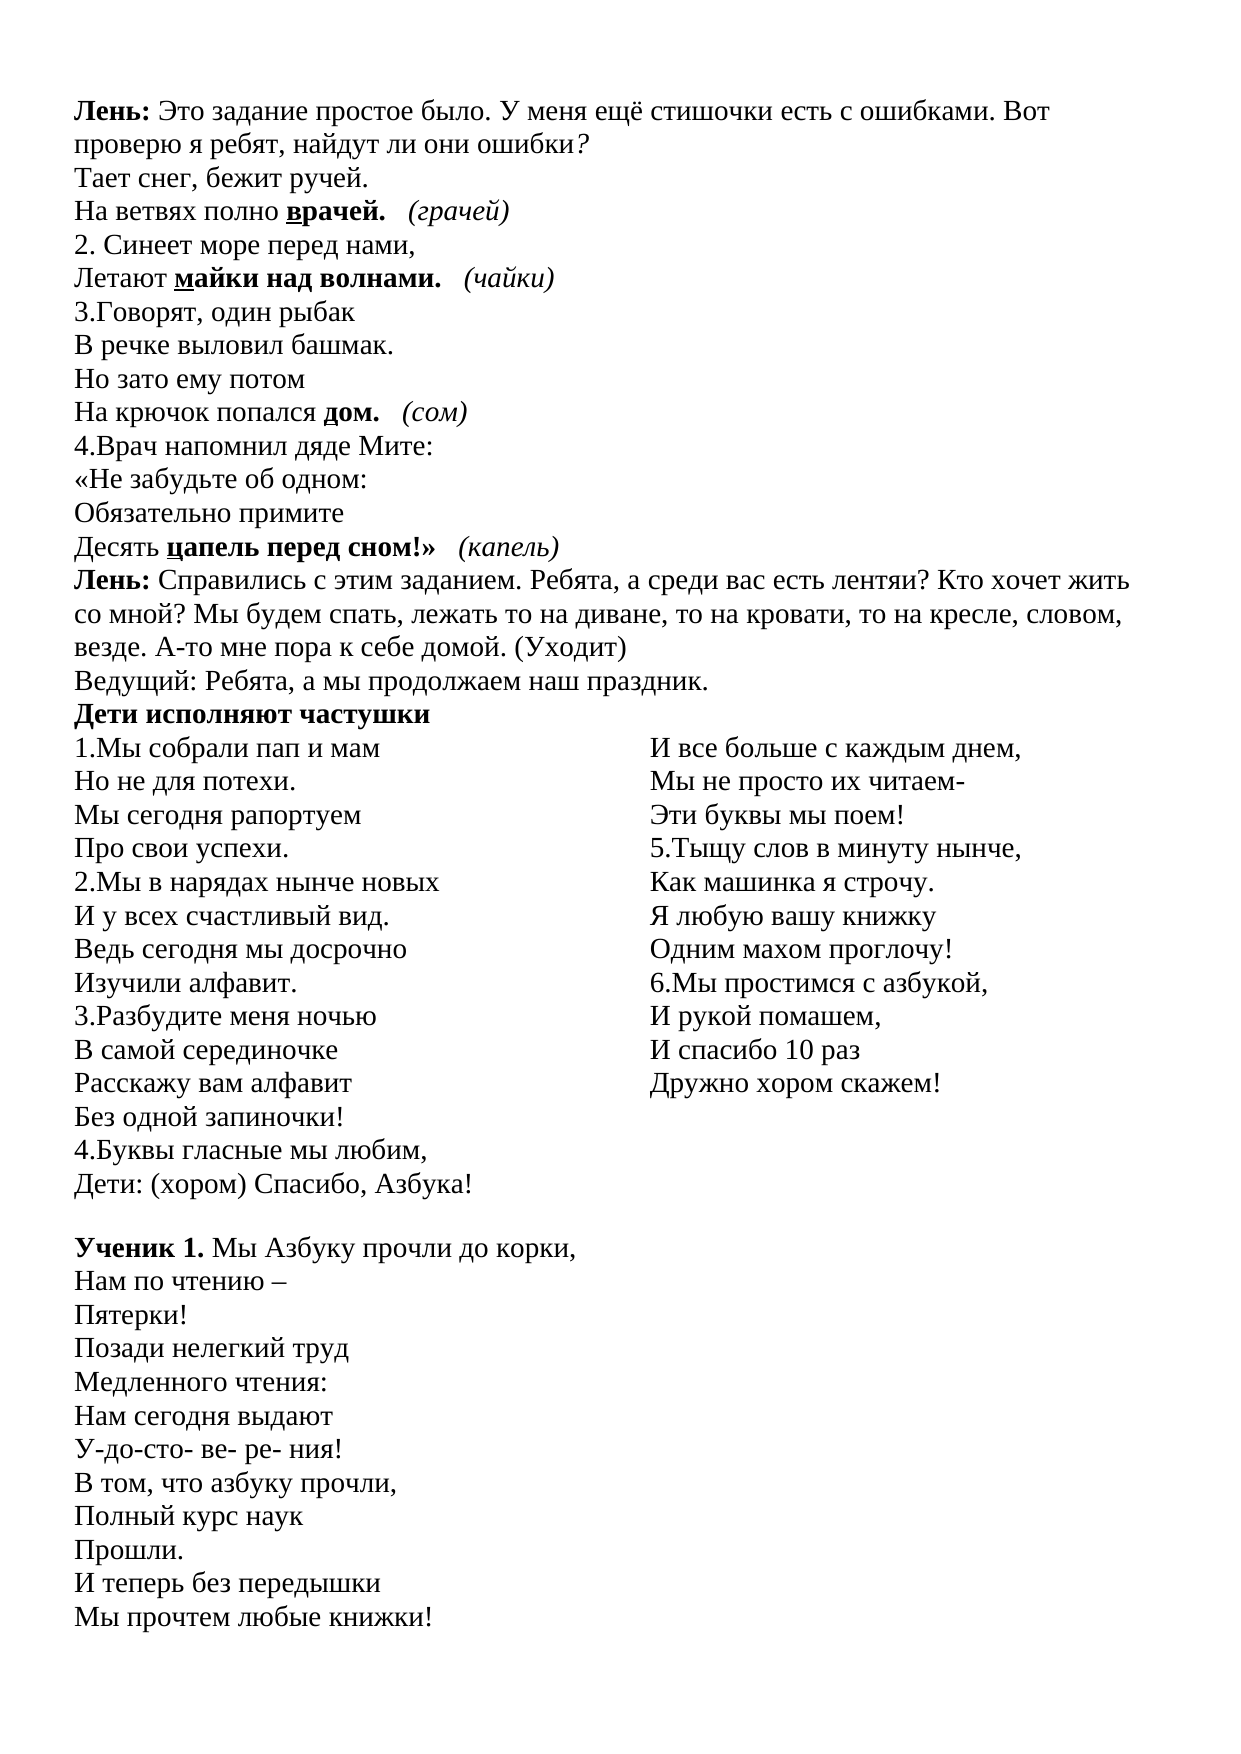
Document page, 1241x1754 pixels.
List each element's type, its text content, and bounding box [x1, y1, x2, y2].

text Летают майки над волнами. (чайки) [74, 294, 1152, 327]
text 1.Мы собрали пап и мам Но не для потехи. Мы сегодня рапортуем Про свои успехи. 2.Мы в нарядах нынче новых И у всех счастливый вид. Ведь сегодня мы досрочно Изучили алфавит. 3.Разбудите меня ночью В самой серединочке Расскажу вам алфавит Без одной запиночки! 4.Буквы гласные мы любим, И все больше с каждым днем, Мы не просто их читаем- Эти буквы мы поем! 5.Тыщу слов в минуту нынче, Как машинка я строчу. Я любую вашу книжку Одним махом проглочу! 6.Мы простимся с азбукой, И рукой помашем, И спасибо 10 раз Дружно хором скажем! [649, 763, 1152, 1132]
text На ветвях полно врачей. (грачей) [74, 227, 1152, 260]
text 2. Синеет море перед нами, [74, 260, 1152, 294]
text Лень: Это задание простое было. У меня ещё стишочки есть с ошибками. Вот проверю я ребят, найдут ли они ошибки? [74, 126, 1152, 193]
text Дети: (хором) Спасибо, Азбука! [74, 1199, 1152, 1263]
text В речке выловил башмак. [74, 361, 1152, 394]
text Десять цапель перед сном!» (капель) [74, 562, 1152, 596]
text Дети исполняют частушки [74, 730, 1152, 763]
text Но зато ему потом [74, 394, 1152, 428]
text Лень: Справились с этим заданием. Ребята, а среди вас есть лентяи? Кто хочет жить со мной? Мы будем спать, лежать то на диване, то на кровати, то на кресле, словом, везде. А-то мне пора к себе домой. (Уходит) [74, 596, 1152, 696]
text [74, 1263, 1152, 1632]
text Ведущий: Ребята, а мы продолжаем наш праздник. [74, 696, 1152, 730]
text 1.Мы собрали пап и мам Но не для потехи. Мы сегодня рапортуем Про свои успехи. 2.Мы в нарядах нынче новых И у всех счастливый вид. Ведь сегодня мы досрочно Изучили алфавит. 3.Разбудите меня ночью В самой серединочке Расскажу вам алфавит Без одной запиночки! 4.Буквы гласные мы любим, И все больше с каждым днем, Мы не просто их читаем- Эти буквы мы поем! 5.Тыщу слов в минуту нынче, Как машинка я строчу. Я любую вашу книжку Одним махом проглочу! 6.Мы простимся с азбукой, И рукой помашем, И спасибо 10 раз Дружно хором скажем! [74, 763, 576, 1199]
text 4.Врач напомнил дяде Мите: [74, 462, 1152, 495]
text 3.Говорят, один рыбак [74, 327, 1152, 361]
text Обязательно примите [74, 529, 1152, 562]
text Тает снег, бежит ручей. [74, 193, 1152, 227]
text «Не забудьте об одном: [74, 495, 1152, 529]
text На крючок попался дом. (сом) [74, 428, 1152, 462]
